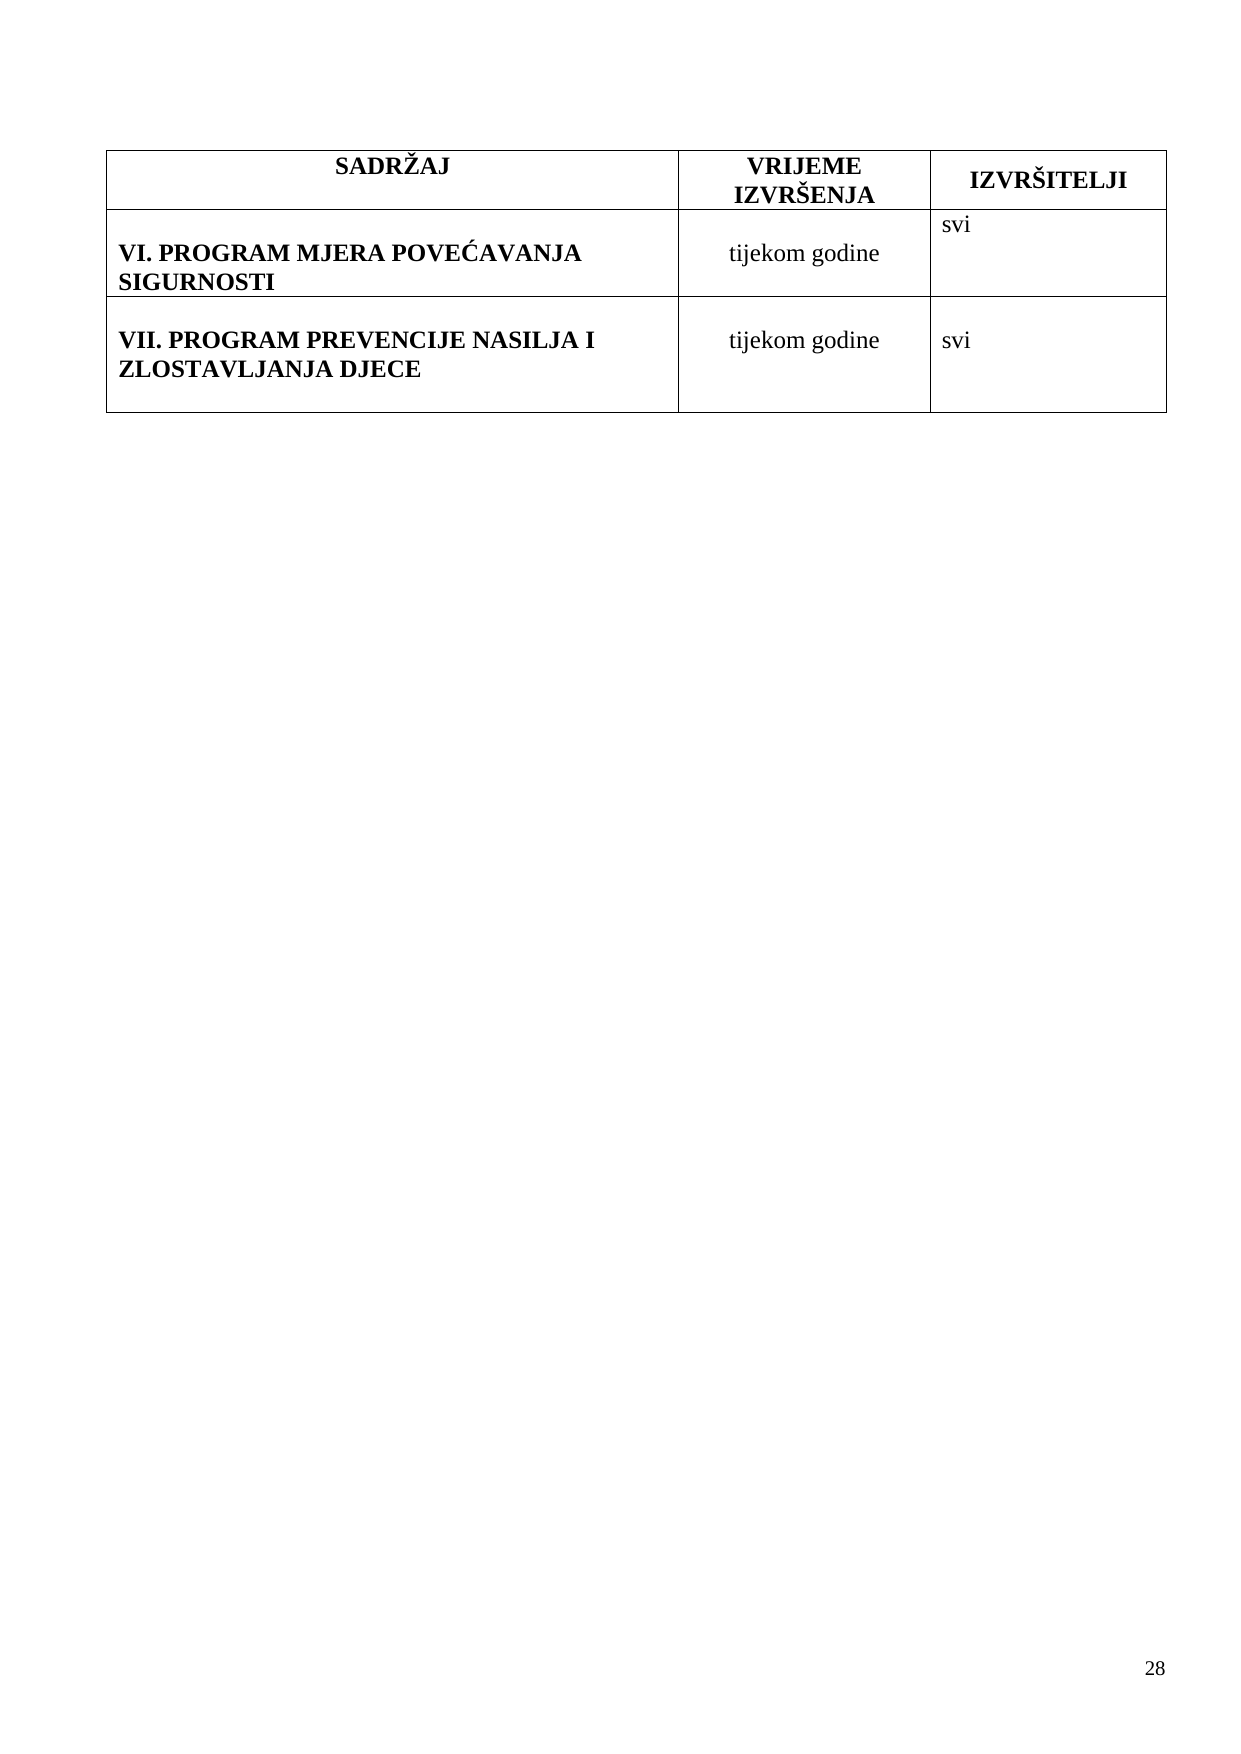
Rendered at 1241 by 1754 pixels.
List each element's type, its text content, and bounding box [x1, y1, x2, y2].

table_header SADRŽAJ [107, 151, 678, 208]
table_cell . PROGRAM PREVENCIJE NASILJA I ZLOSTAVLJANJA DJECE [107, 297, 678, 412]
table_cell tijekom godine [679, 210, 930, 296]
table_cell tijekom godine [679, 297, 930, 412]
table_cell svi [931, 210, 1166, 296]
table_cell VI. PROGRAM MJERA POVEĆAVANJA SIGURNOSTI [107, 210, 678, 296]
table_header VRIJEME IZVRŠENJA [679, 151, 930, 208]
table_cell svi [931, 297, 1166, 412]
table_header IZVRŠITELJI [931, 151, 1166, 208]
